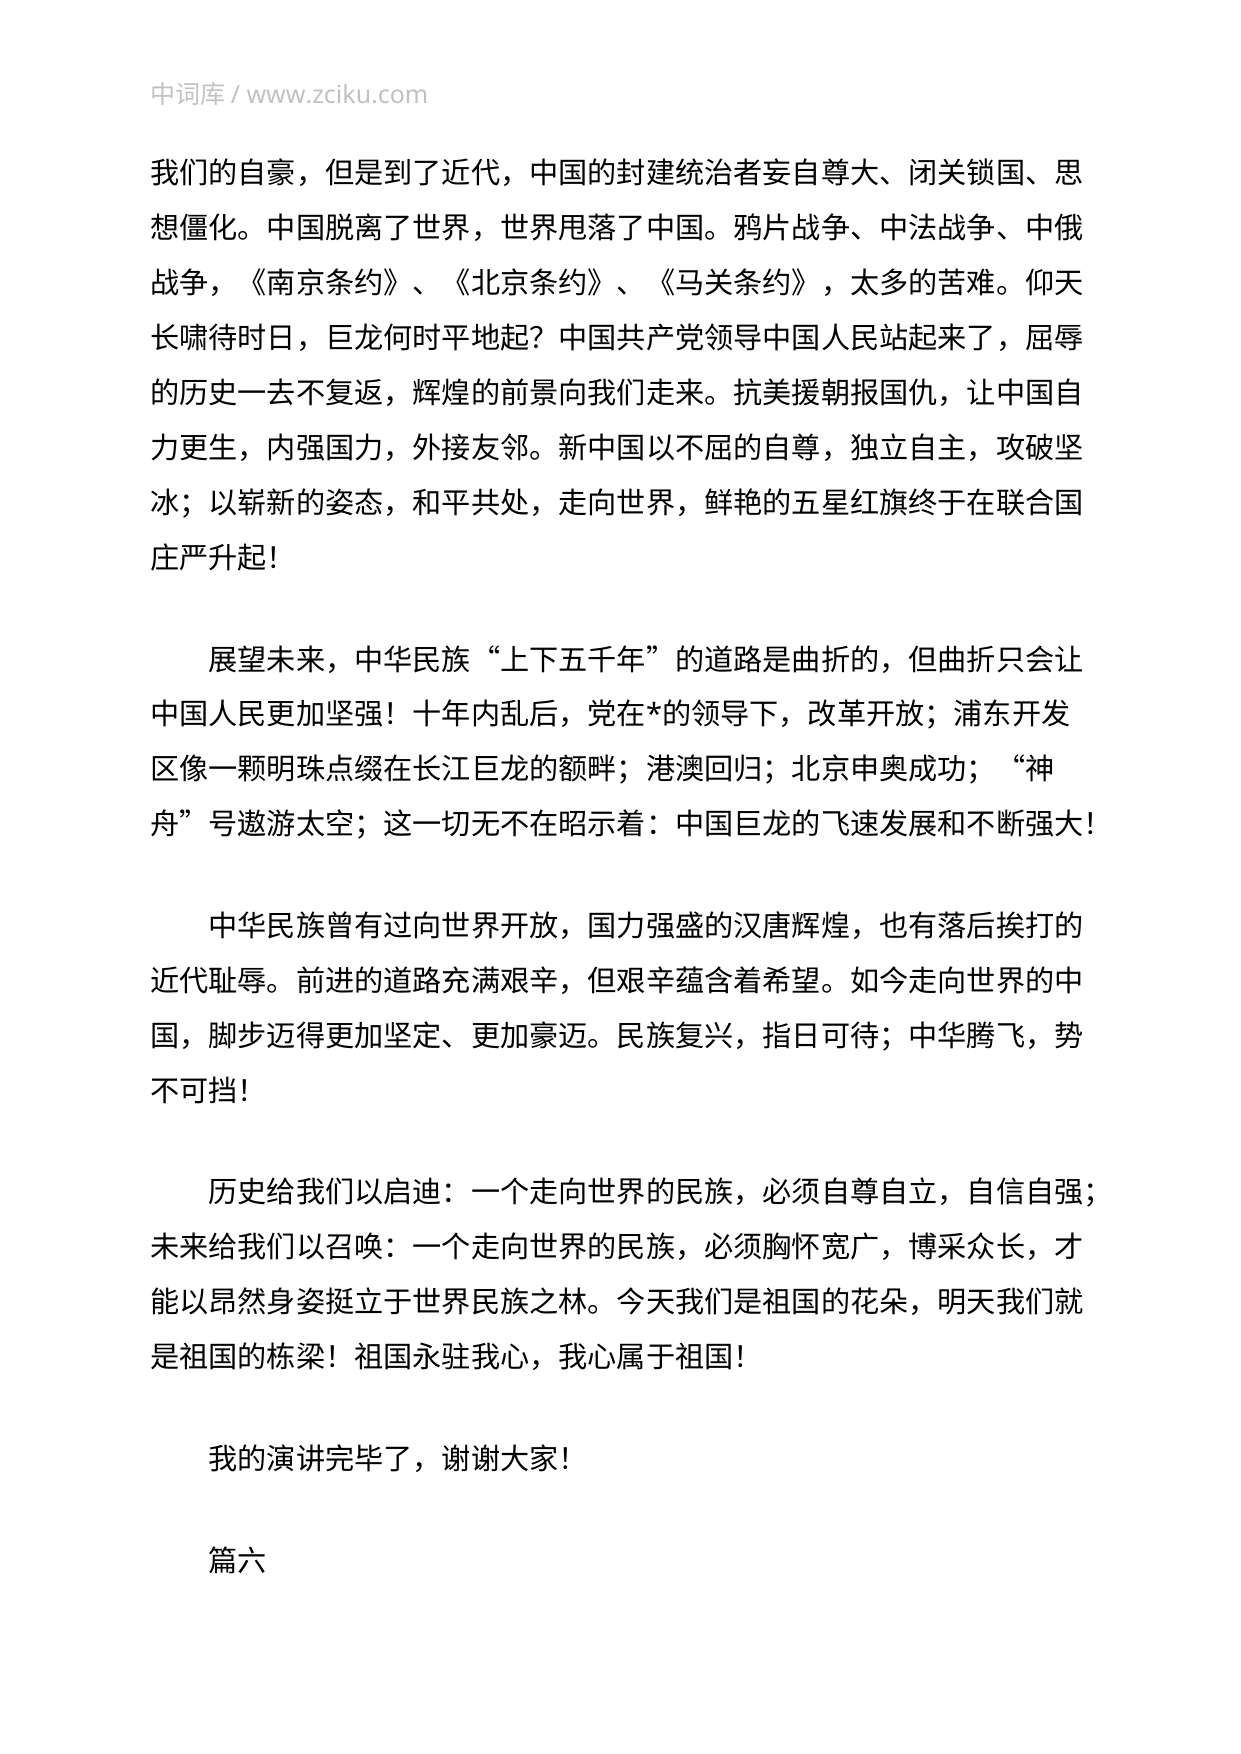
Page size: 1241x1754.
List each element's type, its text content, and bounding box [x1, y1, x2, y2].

text 中华民族曾有过向世界开放，国力强盛的汉唐辉煌，也有落后挨打的近代耻辱。前进的道路充满艰辛，但艰辛蕴含着希望。如今走向世界的中国，脚步迈得更加坚定、更加豪迈。民族复兴，指日可待；中华腾飞，势不可挡！ [150, 903, 1090, 1109]
text 篇六 [150, 1537, 1090, 1579]
text 展望未来，中华民族“上下五千年”的道路是曲折的，但曲折只会让中国人民更加坚强！十年内乱后，党在*的领导下，改革开放；浦东开发区像一颗明珠点缀在长江巨龙的额畔；港澳回归；北京申奥成功；“神舟”号遨游太空；这一切无不在昭示着：中国巨龙的飞速发展和不断强大！ [150, 636, 1090, 843]
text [150, 150, 1090, 577]
text 我的演讲完毕了，谢谢大家！ [150, 1436, 1090, 1478]
text 历史给我们以启迪：一个走向世界的民族，必须自尊自立，自信自强；未来给我们以召唤：一个走向世界的民族，必须胸怀宽广，博采众长，才能以昂然身姿挺立于世界民族之林。今天我们是祖国的花朵，明天我们就是祖国的栋梁！祖国永驻我心，我心属于祖国！ [150, 1169, 1090, 1376]
